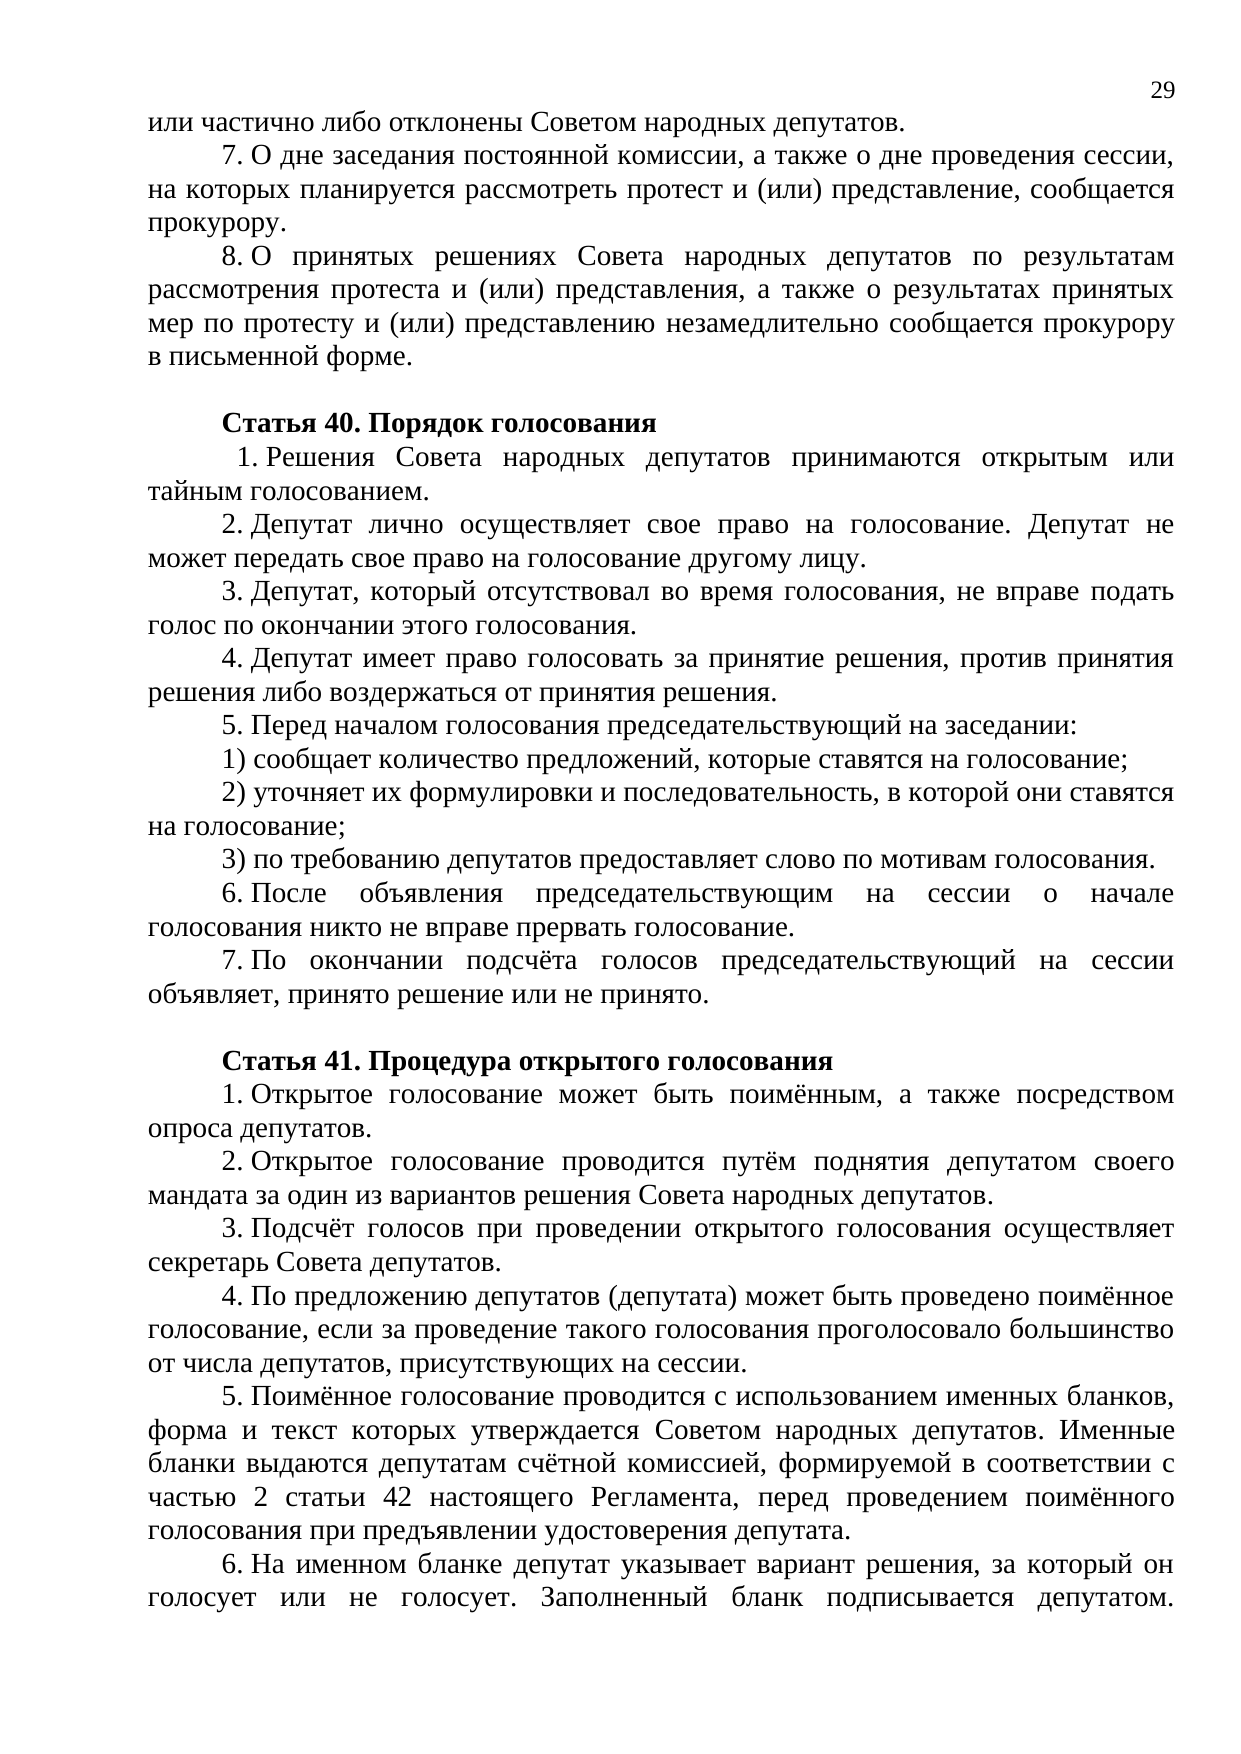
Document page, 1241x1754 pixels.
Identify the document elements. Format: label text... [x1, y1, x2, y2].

text 2. Депутат лично осуществляет свое право на голосование. Депутат не может передать свое право на голосование другому лицу. [148, 506, 1175, 573]
text 7. О дне заседания постоянной комиссии, а также о дне проведения сессии, на которых планируется рассмотреть протест и (или) представление, сообщается прокурору. [148, 137, 1175, 238]
text 8. О принятых решениях Совета народных депутатов по результатам рассмотрения протеста и (или) представления, а также о результатах принятых мер по протесту и (или) представлению незамедлительно сообщается прокурору в письменной форме. [148, 238, 1175, 372]
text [148, 1546, 1175, 1613]
text 4. Депутат имеет право голосовать за принятие решения, против принятия решения либо воздержаться от принятия решения. [148, 640, 1175, 707]
text 1. Решения Совета народных депутатов принимаются открытым или тайным голосованием. [148, 439, 1175, 506]
text 2. Открытое голосование проводится путём поднятия депутатом своего мандата за один из вариантов решения Совета народных депутатов. [148, 1143, 1175, 1211]
text 1. Открытое голосование может быть поимённым, а также посредством опроса депутатов. [148, 1076, 1175, 1143]
text 1) сообщает количество предложений, которые ставятся на голосование; [148, 741, 1175, 774]
text 2) уточняет их формулировки и последовательность, в которой они ставятся на голосование; [148, 774, 1175, 842]
text 3. Депутат, который отсутствовал во время голосования, не вправе подать голос по окончании этого голосования. [148, 573, 1175, 640]
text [148, 104, 1175, 137]
text 3. Подсчёт голосов при проведении открытого голосования осуществляет секретарь Совета депутатов. [148, 1211, 1175, 1278]
text 3) по требованию депутатов предоставляет слово по мотивам голосования. [148, 842, 1175, 875]
text Статья 40. Порядок голосования [148, 406, 1175, 439]
text 6. После объявления председательствующим на сессии о начале голосования никто не вправе прервать голосование. [148, 875, 1175, 942]
text 5. Поимённое голосование проводится с использованием именных бланков, форма и текст которых утверждается Советом народных депутатов. Именные бланки выдаются депутатам счётной комиссией, формируемой в соответствии с частью 2 статьи 42 настоящего Регламента, перед проведением поимённого голосования при предъявлении удостоверения депутата. [148, 1378, 1175, 1546]
text 5. Перед началом голосования председательствующий на заседании: [148, 707, 1175, 741]
text 4. По предложению депутатов (депутата) может быть проведено поимённое голосование, если за проведение такого голосования проголосовало большинство от числа депутатов, присутствующих на сессии. [148, 1278, 1175, 1378]
text Статья 41. Процедура открытого голосования [148, 1043, 1175, 1076]
text 7. По окончании подсчёта голосов председательствующий на сессии объявляет, принято решение или не принято. [148, 942, 1175, 1009]
